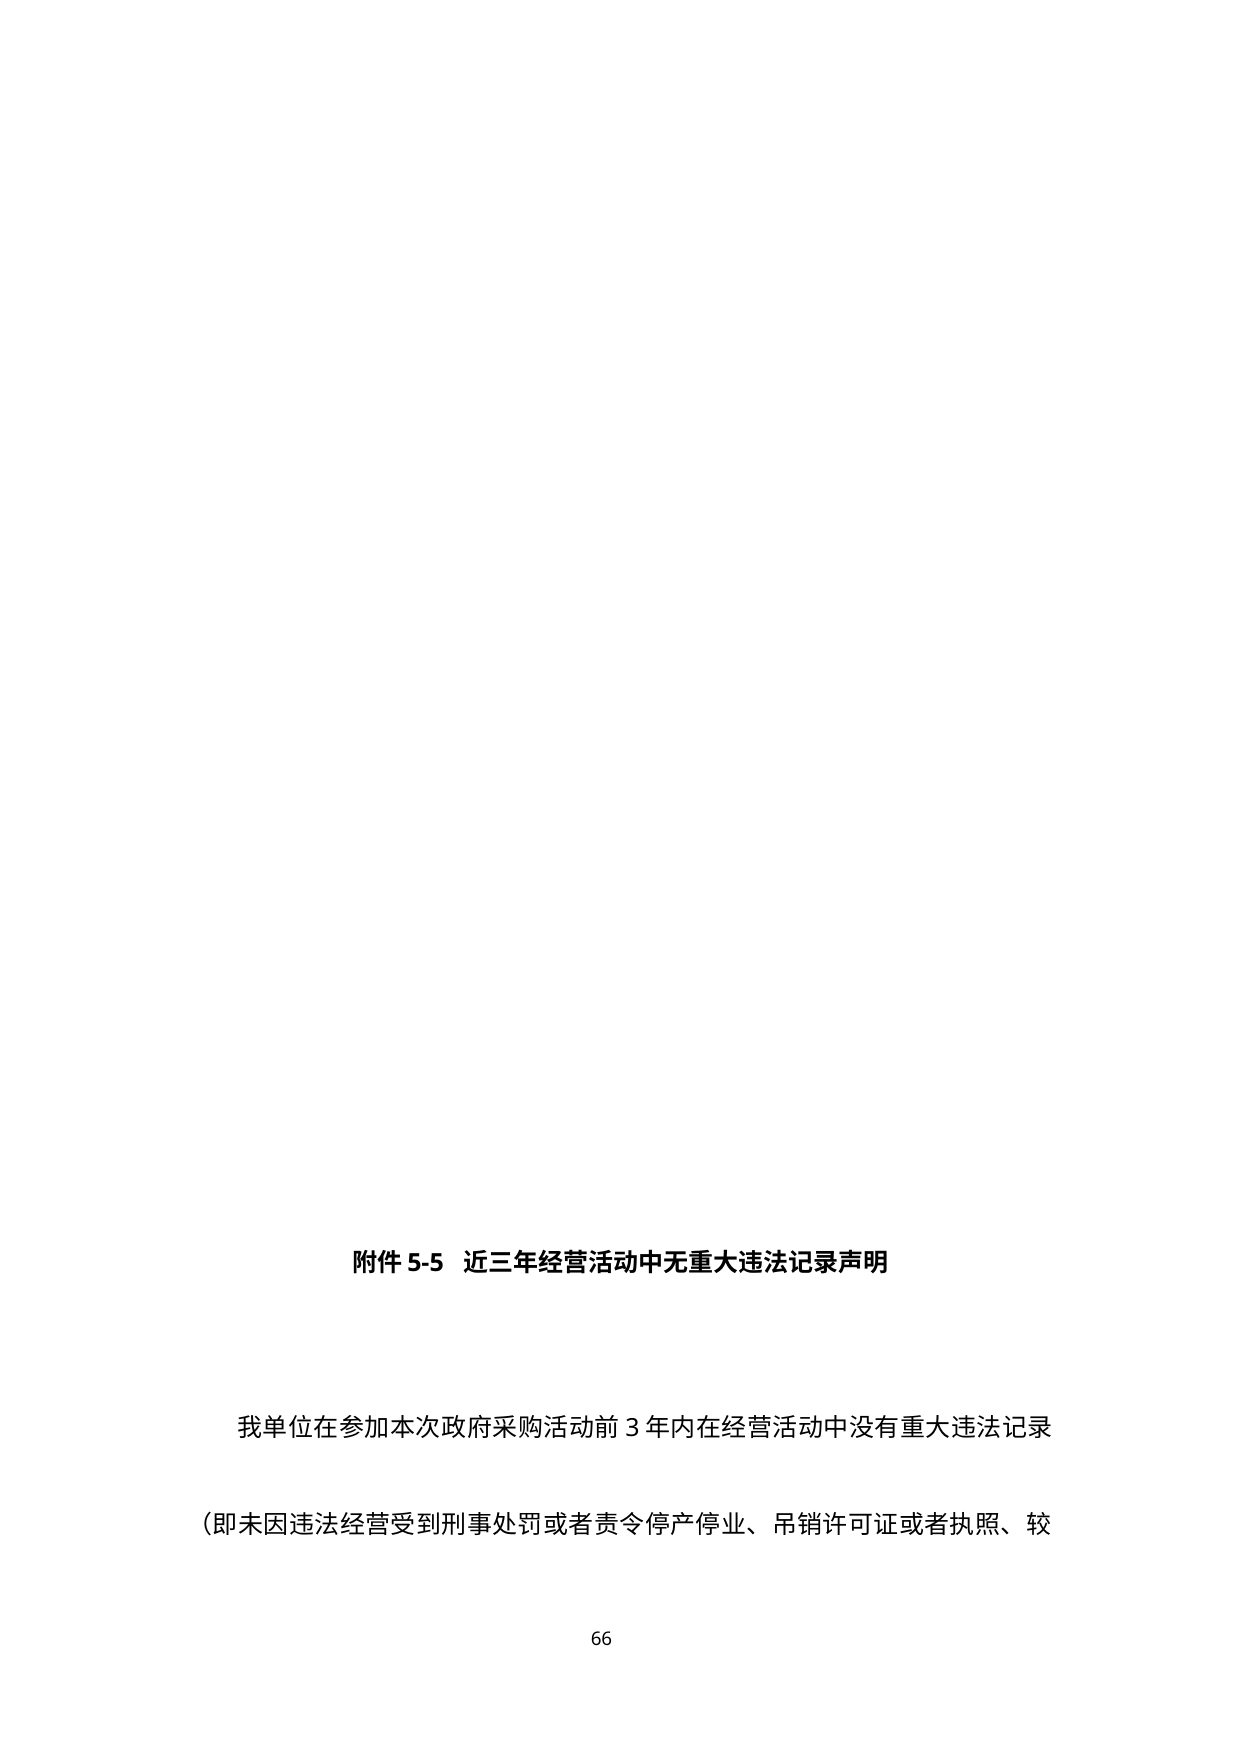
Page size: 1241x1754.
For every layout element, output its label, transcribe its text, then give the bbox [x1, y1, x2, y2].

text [187, 1393, 1053, 1555]
text 附件5-5 近三年经营活动中无重大违法记录声明 [187, 1228, 1053, 1293]
